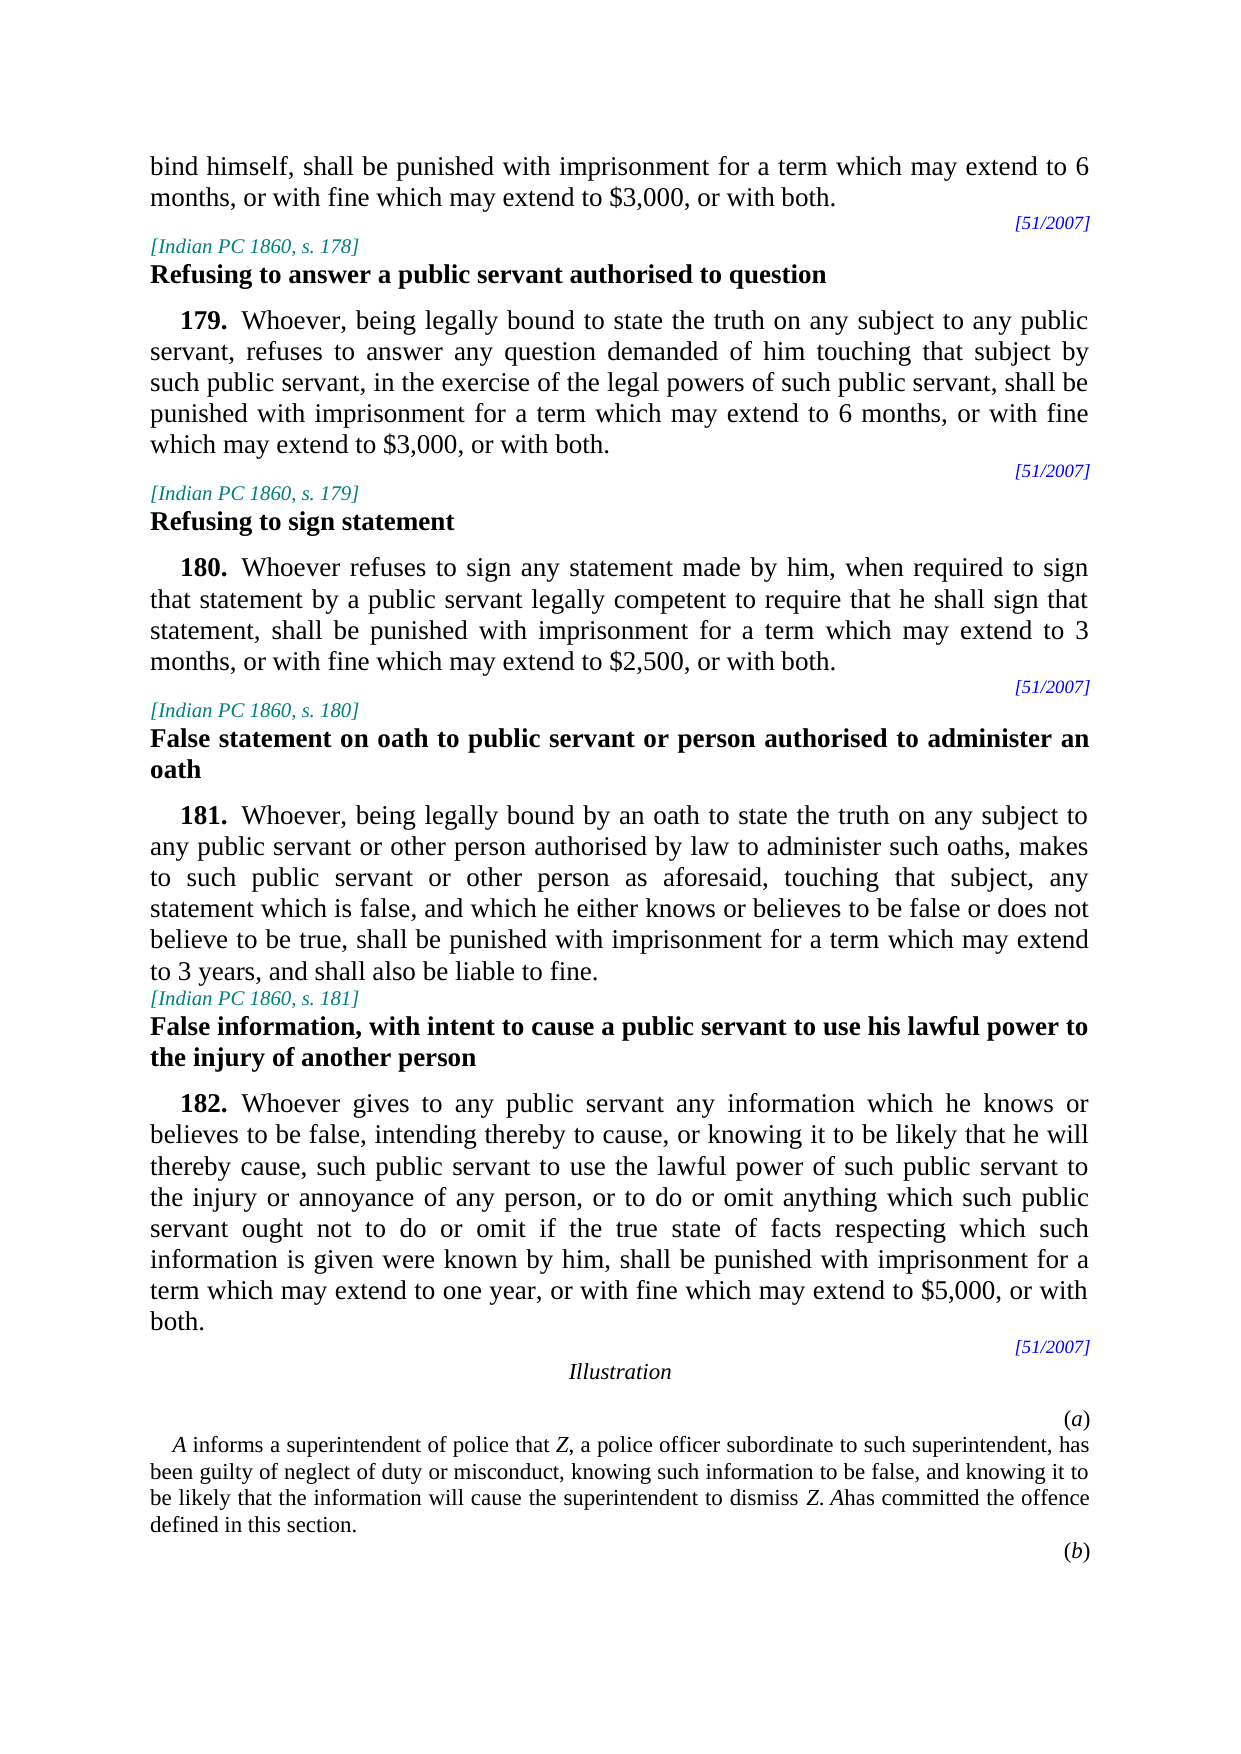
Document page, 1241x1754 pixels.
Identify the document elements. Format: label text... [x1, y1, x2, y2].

text [51/2007] [150, 676, 1090, 698]
text (a) [150, 1405, 1090, 1432]
text A informs a superintendent of police that Z, a police officer subordinate to such superintendent, has been guilty of neglect of duty or misconduct, knowing such information to be false, and knowing it to be likely that the information will cause the superintendent to dismiss Z. Ahas committed the offence defined in this section. [150, 1432, 1090, 1537]
text 182. Whoever gives to any public servant any information which he knows or believes to be false, intending thereby to cause, or knowing it to be likely that he will thereby cause, such public servant to use the lawful power of such public servant to the injury or annoyance of any person, or to do or omit anything which such public servant ought not to do or omit if the true state of facts respecting which such information is given were known by him, shall be punished with imprisonment for a term which may extend to one year, or with fine which may extend to $5,000, or with both. [150, 1087, 1090, 1336]
text (b) [150, 1537, 1090, 1563]
text [51/2007] [150, 460, 1090, 481]
text [51/2007] [150, 212, 1090, 234]
text [Indian PC 1860, s. 180] [150, 698, 1090, 722]
text [Indian PC 1860, s. 181] [150, 986, 1090, 1010]
text False statement on oath to public servant or person authorised to administer an oath [150, 722, 1090, 784]
text [51/2007] [150, 1336, 1090, 1358]
text [Indian PC 1860, s. 178] [150, 234, 1090, 258]
text Illustration [150, 1358, 1090, 1384]
text Refusing to answer a public servant authorised to question [150, 258, 1090, 289]
text 180. Whoever refuses to sign any statement made by him, when required to sign that statement by a public servant legally competent to require that he shall sign that statement, shall be punished with imprisonment for a term which may extend to 3 months, or with fine which may extend to $2,500, or with both. [150, 552, 1090, 676]
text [150, 150, 1090, 212]
text 181. Whoever, being legally bound by an oath to state the truth on any subject to any public servant or other person authorised by law to administer such oaths, makes to such public servant or other person as aforesaid, touching that subject, any statement which is false, and which he either knows or believes to be false or does not believe to be true, shall be punished with imprisonment for a term which may extend to 3 years, and shall also be liable to fine. [150, 799, 1090, 986]
text Refusing to sign statement [150, 505, 1090, 537]
text [Indian PC 1860, s. 179] [150, 481, 1090, 505]
text False information, with intent to cause a public servant to use his lawful power to the injury of another person [150, 1010, 1090, 1072]
text 179. Whoever, being legally bound to state the truth on any subject to any public servant, refuses to answer any question demanded of him touching that subject by such public servant, in the exercise of the legal powers of such public servant, shall be punished with imprisonment for a term which may extend to 6 months, or with fine which may extend to $3,000, or with both. [150, 304, 1090, 460]
